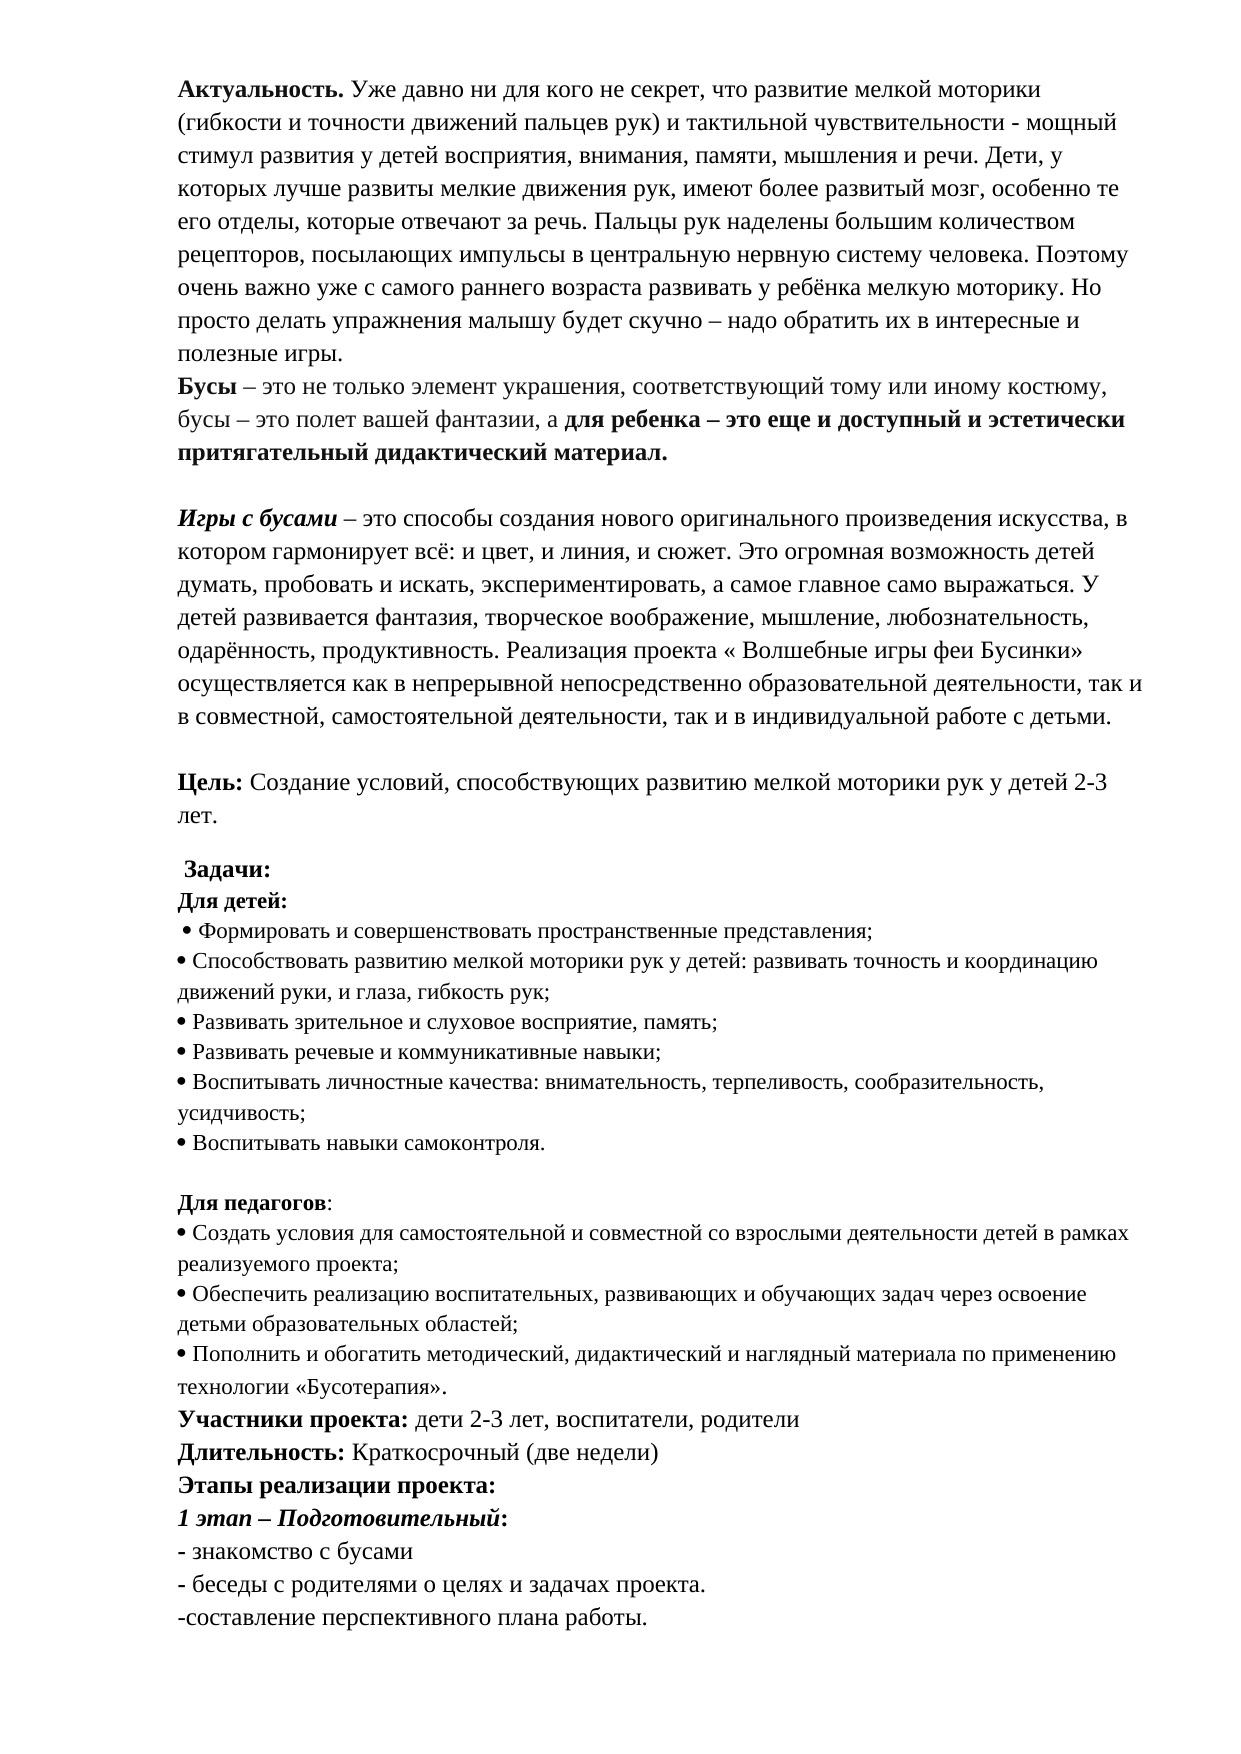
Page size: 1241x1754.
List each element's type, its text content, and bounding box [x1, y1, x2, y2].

text Длительность: Краткосрочный (две недели) [177, 1437, 1152, 1466]
text Этапы реализации проекта: [177, 1470, 1152, 1499]
text Цель: Создание условий, способствующих развитию мелкой моторики рук у детей 2-3 лет. [177, 767, 1152, 829]
text Развивать зрительное и слуховое восприятие, память; [177, 1008, 1152, 1034]
text Обеспечить реализацию воспитательных, развивающих и обучающих задач через освоение детьми образовательных областей; [177, 1280, 1152, 1336]
text Бусы – это не только элемент украшения, соответствующий тому или иному костюму, бусы – это полет вашей фантазии, а для ребенка – это еще и доступный и эстетически притягательный дидактический материал. [177, 371, 1152, 466]
text Создать условия для самостоятельной и совместной со взрослыми деятельности детей в рамках реализуемого проекта; [177, 1219, 1152, 1276]
text 1 этап – Подготовительный: [177, 1503, 1152, 1532]
text Актуальность. Уже давно ни для кого не секрет, что развитие мелкой моторики (гибкости и точности движений пальцев рук) и тактильной чувствительности - мощный стимул развития у детей восприятия, внимания, памяти, мышления и речи. Дети, у которых лучше развиты мелкие движения рук, имеют более развитый мозг, особенно те его отделы, которые отвечают за речь. Пальцы рук наделены большим количеством рецепторов, посылающих импульсы в центральную нервную систему человека. Поэтому очень важно уже с самого раннего возраста развивать у ребёнка мелкую моторику. Но просто делать упражнения малышу будет скучно – надо обратить их в интересные и полезные игры. [177, 74, 1152, 367]
text Задачи: [177, 854, 1152, 883]
text Способствовать развитию мелкой моторики рук у детей: развивать точность и координацию движений руки, и глаза, гибкость рук; [177, 948, 1152, 1004]
text Воспитывать навыки самоконтроля. [177, 1129, 1152, 1155]
text - беседы с родителями о целях и задачах проекта. [177, 1569, 1152, 1598]
text Развивать речевые и коммуникативные навыки; [177, 1038, 1152, 1064]
text Воспитывать личностные качества: внимательность, терпеливость, сообразительность, усидчивость; [177, 1068, 1152, 1125]
text Игры с бусами – это способы создания нового оригинального произведения искусства, в котором гармонирует всё: и цвет, и линия, и сюжет. Это огромная возможность детей думать, пробовать и искать, экспериментировать, а самое главное само выражаться. У детей развивается фантазия, творческое воображение, мышление, любознательность, одарённость, продуктивность. Реализация проекта « Волшебные игры феи Бусинки» осуществляется как в непрерывной непосредственно образовательной деятельности, так и в совместной, самостоятельной деятельности, так и в индивидуальной работе с детьми. [177, 503, 1152, 730]
text Участники проекта: дети 2-3 лет, воспитатели, родители [177, 1404, 1152, 1433]
text -составление перспективного плана работы. [177, 1602, 1152, 1631]
text Для педагогов: [177, 1189, 1152, 1216]
text Формировать и совершенствовать пространственные представления; [177, 917, 1152, 944]
text Для детей: [177, 887, 1152, 913]
text - знакомство с бусами [177, 1536, 1152, 1565]
text Пополнить и обогатить методический, дидактический и наглядный материала по применению технологии «Бусотерапия». [177, 1340, 1152, 1400]
